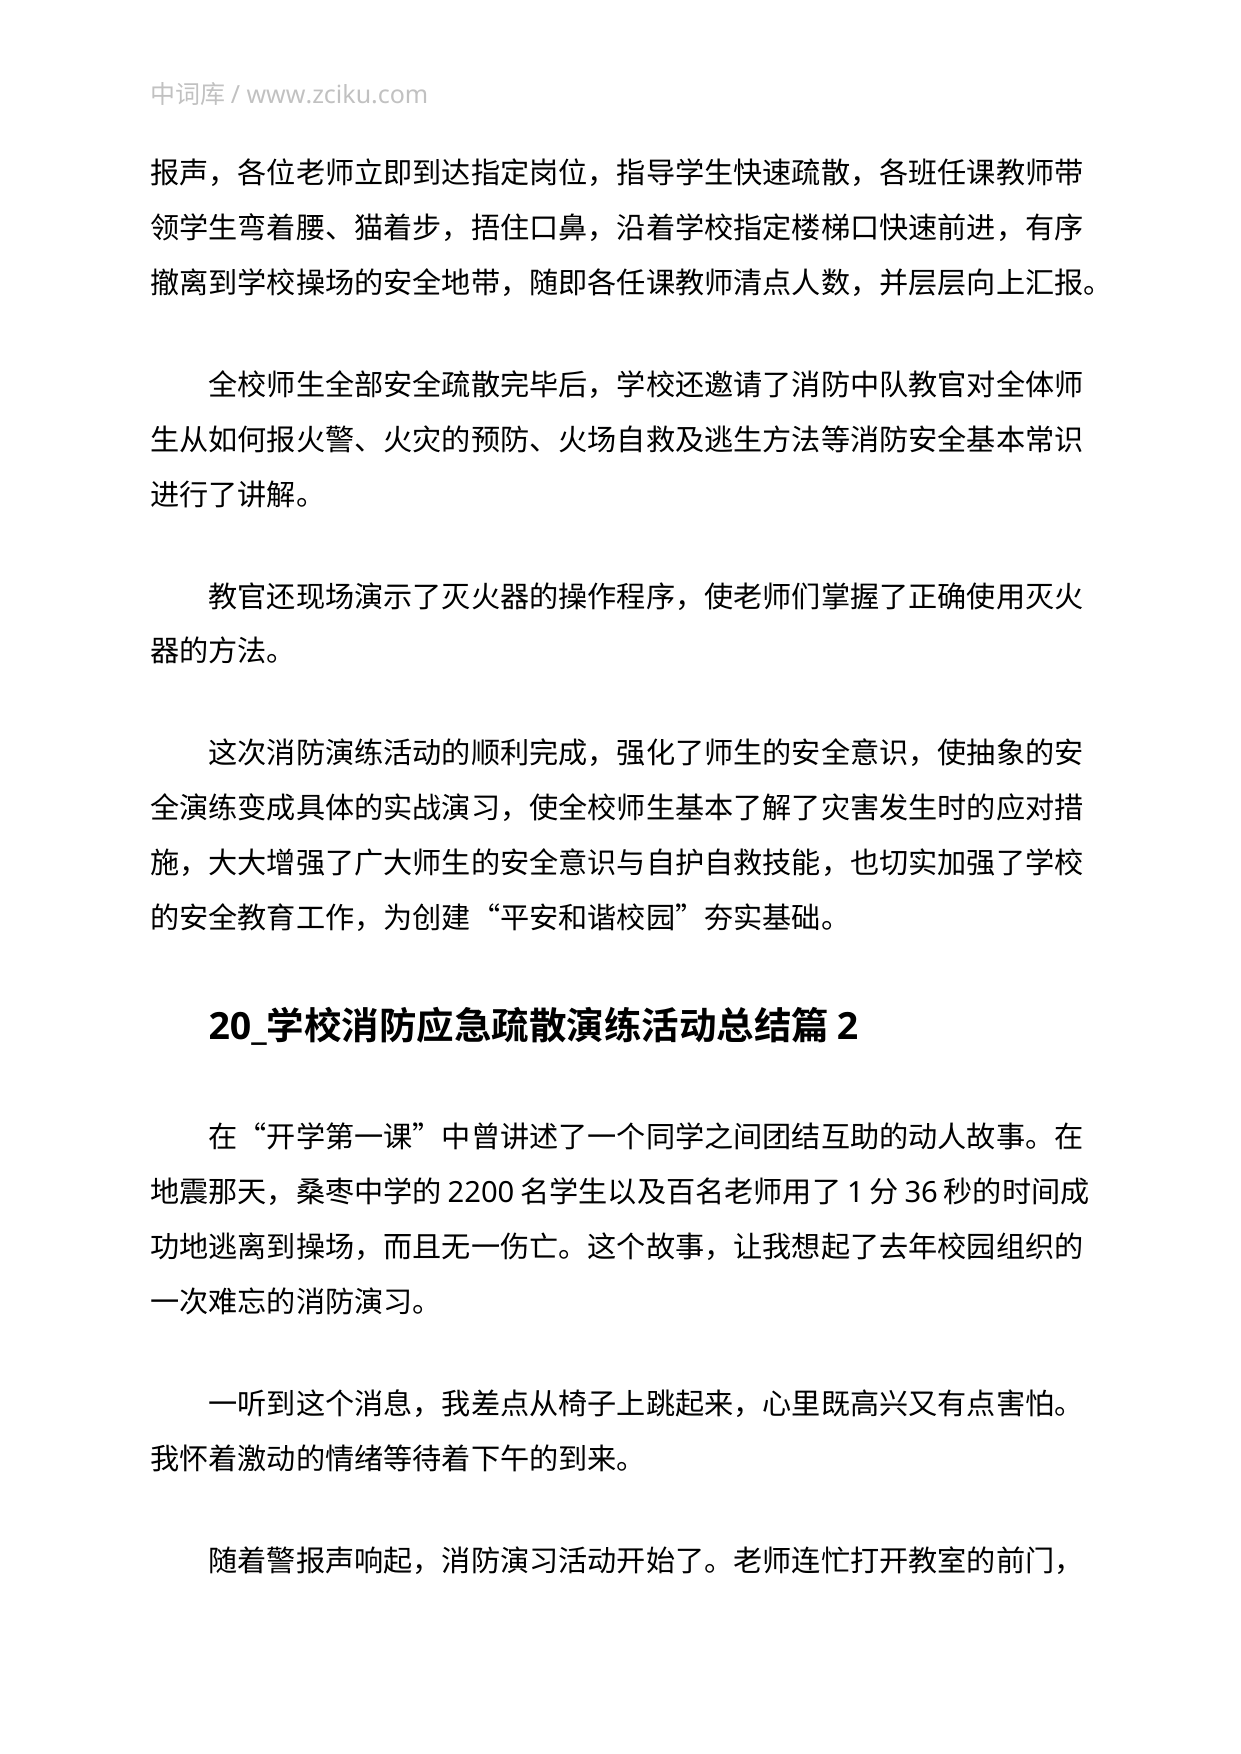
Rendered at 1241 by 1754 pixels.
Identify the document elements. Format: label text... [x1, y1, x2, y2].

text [150, 1537, 1090, 1579]
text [150, 150, 1090, 302]
text 20_学校消防应急疏散演练活动总结篇2 [150, 996, 1090, 1051]
text 在“开学第一课”中曾讲述了一个同学之间团结互助的动人故事。在地震那天，桑枣中学的2200名学生以及百名老师用了1分36秒的时间成功地逃离到操场，而且无一伤亡。这个故事，让我想起了去年校园组织的一次难忘的消防演习。 [150, 1114, 1090, 1321]
text 教官还现场演示了灭火器的操作程序，使老师们掌握了正确使用灭火器的方法。 [150, 573, 1090, 670]
text 全校师生全部安全疏散完毕后，学校还邀请了消防中队教官对全体师生从如何报火警、火灾的预防、火场自救及逃生方法等消防安全基本常识进行了讲解。 [150, 362, 1090, 514]
text 这次消防演练活动的顺利完成，强化了师生的安全意识，使抽象的安全演练变成具体的实战演习，使全校师生基本了解了灾害发生时的应对措施，大大增强了广大师生的安全意识与自护自救技能，也切实加强了学校的安全教育工作，为创建“平安和谐校园”夯实基础。 [150, 730, 1090, 937]
text 一听到这个消息，我差点从椅子上跳起来，心里既高兴又有点害怕。我怀着激动的情绪等待着下午的到来。 [150, 1380, 1090, 1478]
